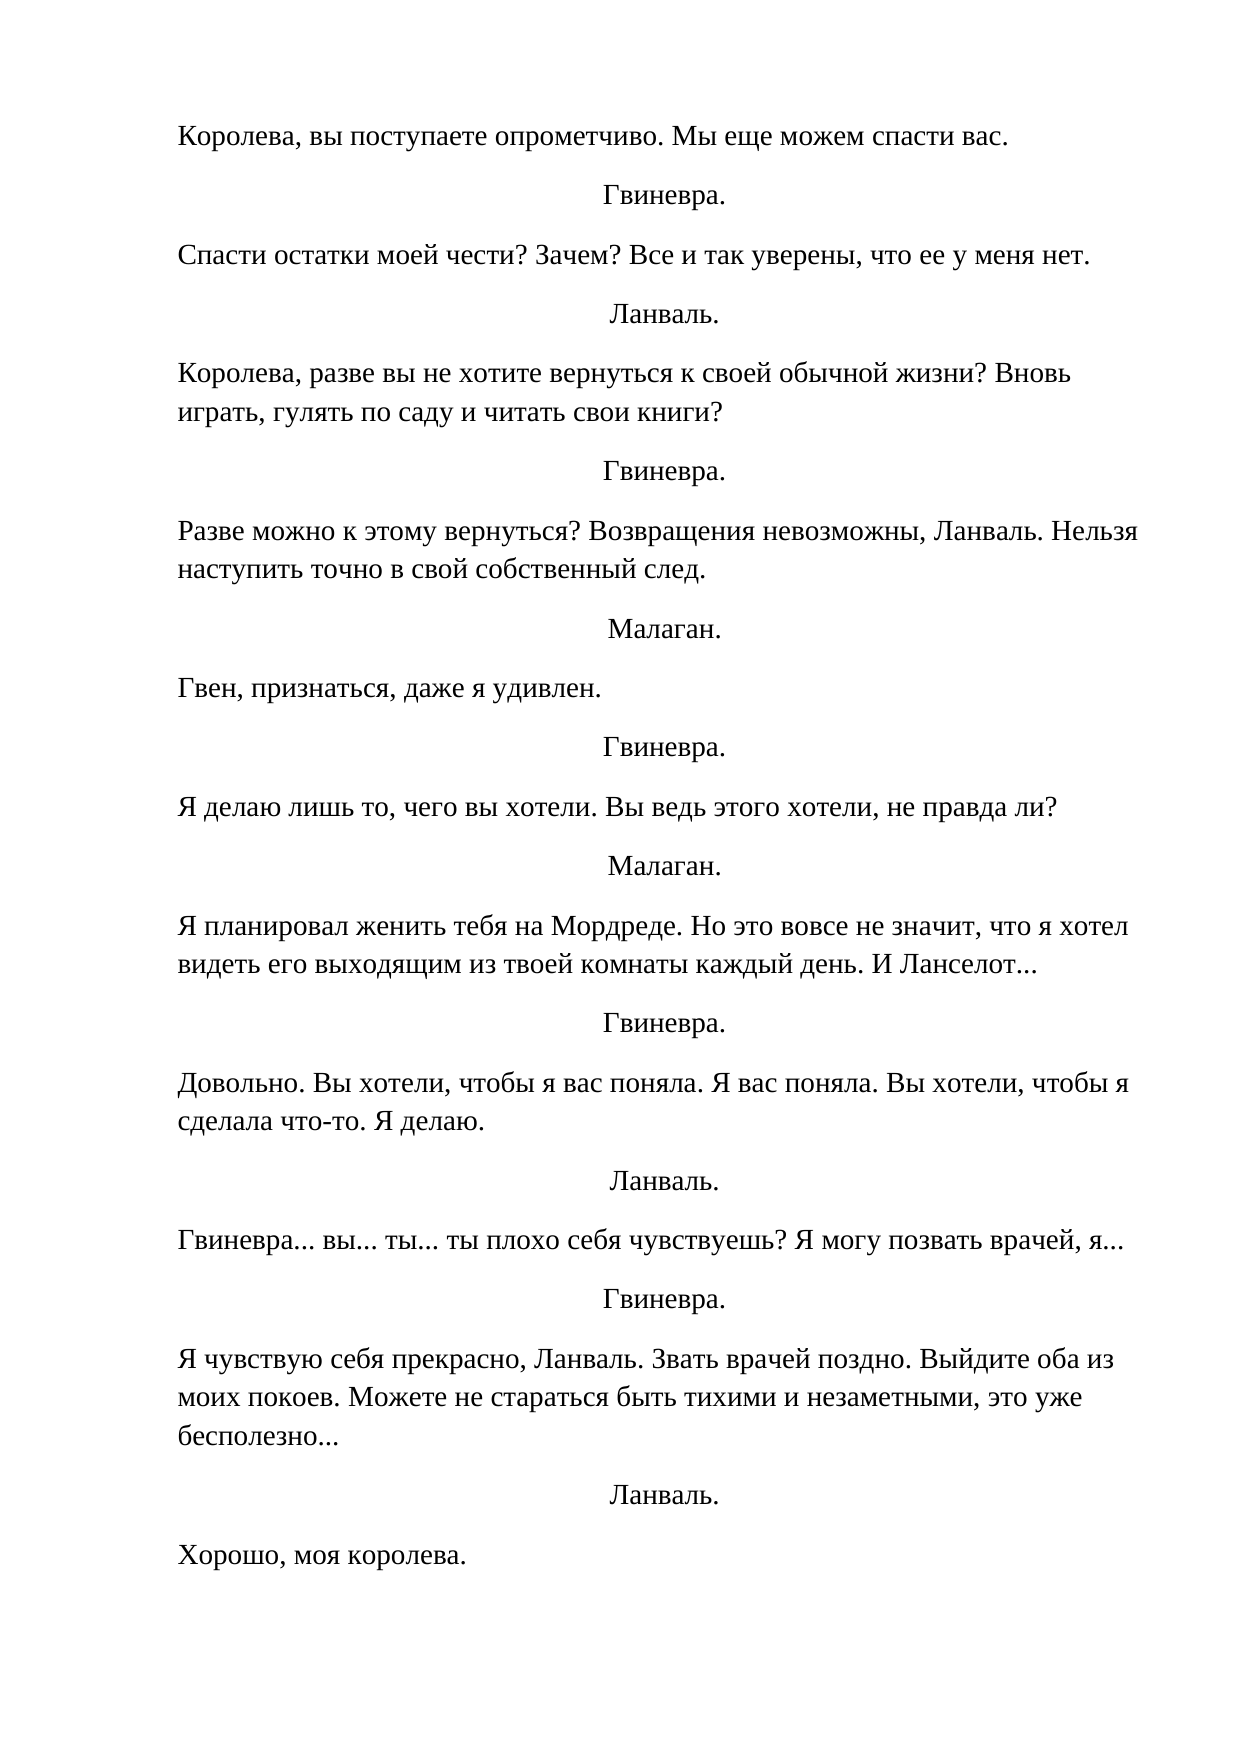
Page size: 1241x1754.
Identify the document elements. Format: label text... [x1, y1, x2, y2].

text Гвиневра. [177, 177, 1152, 211]
text Гвиневра. [177, 1282, 1152, 1315]
text Хорошо, моя королева. [177, 1537, 1152, 1570]
text Разве можно к этому вернуться? Возвращения невозможны, Ланваль. Нельзя наступить точно в свой собственный след. [177, 513, 1152, 585]
text Довольно. Вы хотели, чтобы я вас поняла. Я вас поняла. Вы хотели, чтобы я сделала что-то. Я делаю. [177, 1065, 1152, 1137]
text Я делаю лишь то, чего вы хотели. Вы ведь этого хотели, не правда ли? [177, 789, 1152, 822]
text Гвиневра... вы... ты... ты плохо себя чувствуешь? Я могу позвать врачей, я... [177, 1222, 1152, 1256]
text Малаган. [177, 848, 1152, 882]
text Спасти остатки моей чести? Зачем? Все и так уверены, что ее у меня нет. [177, 237, 1152, 270]
text Я чувствую себя прекрасно, Ланваль. Звать врачей поздно. Выйдите оба из моих покоев. Можете не стараться быть тихими и незаметными, это уже бесполезно... [177, 1341, 1152, 1452]
text Королева, вы поступаете опрометчиво. Мы еще можем спасти вас. [177, 118, 1152, 152]
text Ланваль. [177, 1163, 1152, 1196]
text Ланваль. [177, 1477, 1152, 1511]
text Гвиневра. [177, 453, 1152, 487]
text Королева, разве вы не хотите вернуться к своей обычной жизни? Вновь играть, гулять по саду и читать свои книги? [177, 356, 1152, 428]
text Гвиневра. [177, 729, 1152, 763]
text Малаган. [177, 611, 1152, 644]
text Гвиневра. [177, 1006, 1152, 1039]
text Ланваль. [177, 296, 1152, 330]
text Гвен, признаться, даже я удивлен. [177, 670, 1152, 704]
text Я планировал женить тебя на Мордреде. Но это вовсе не значит, что я хотел видеть его выходящим из твоей комнаты каждый день. И Ланселот... [177, 908, 1152, 980]
